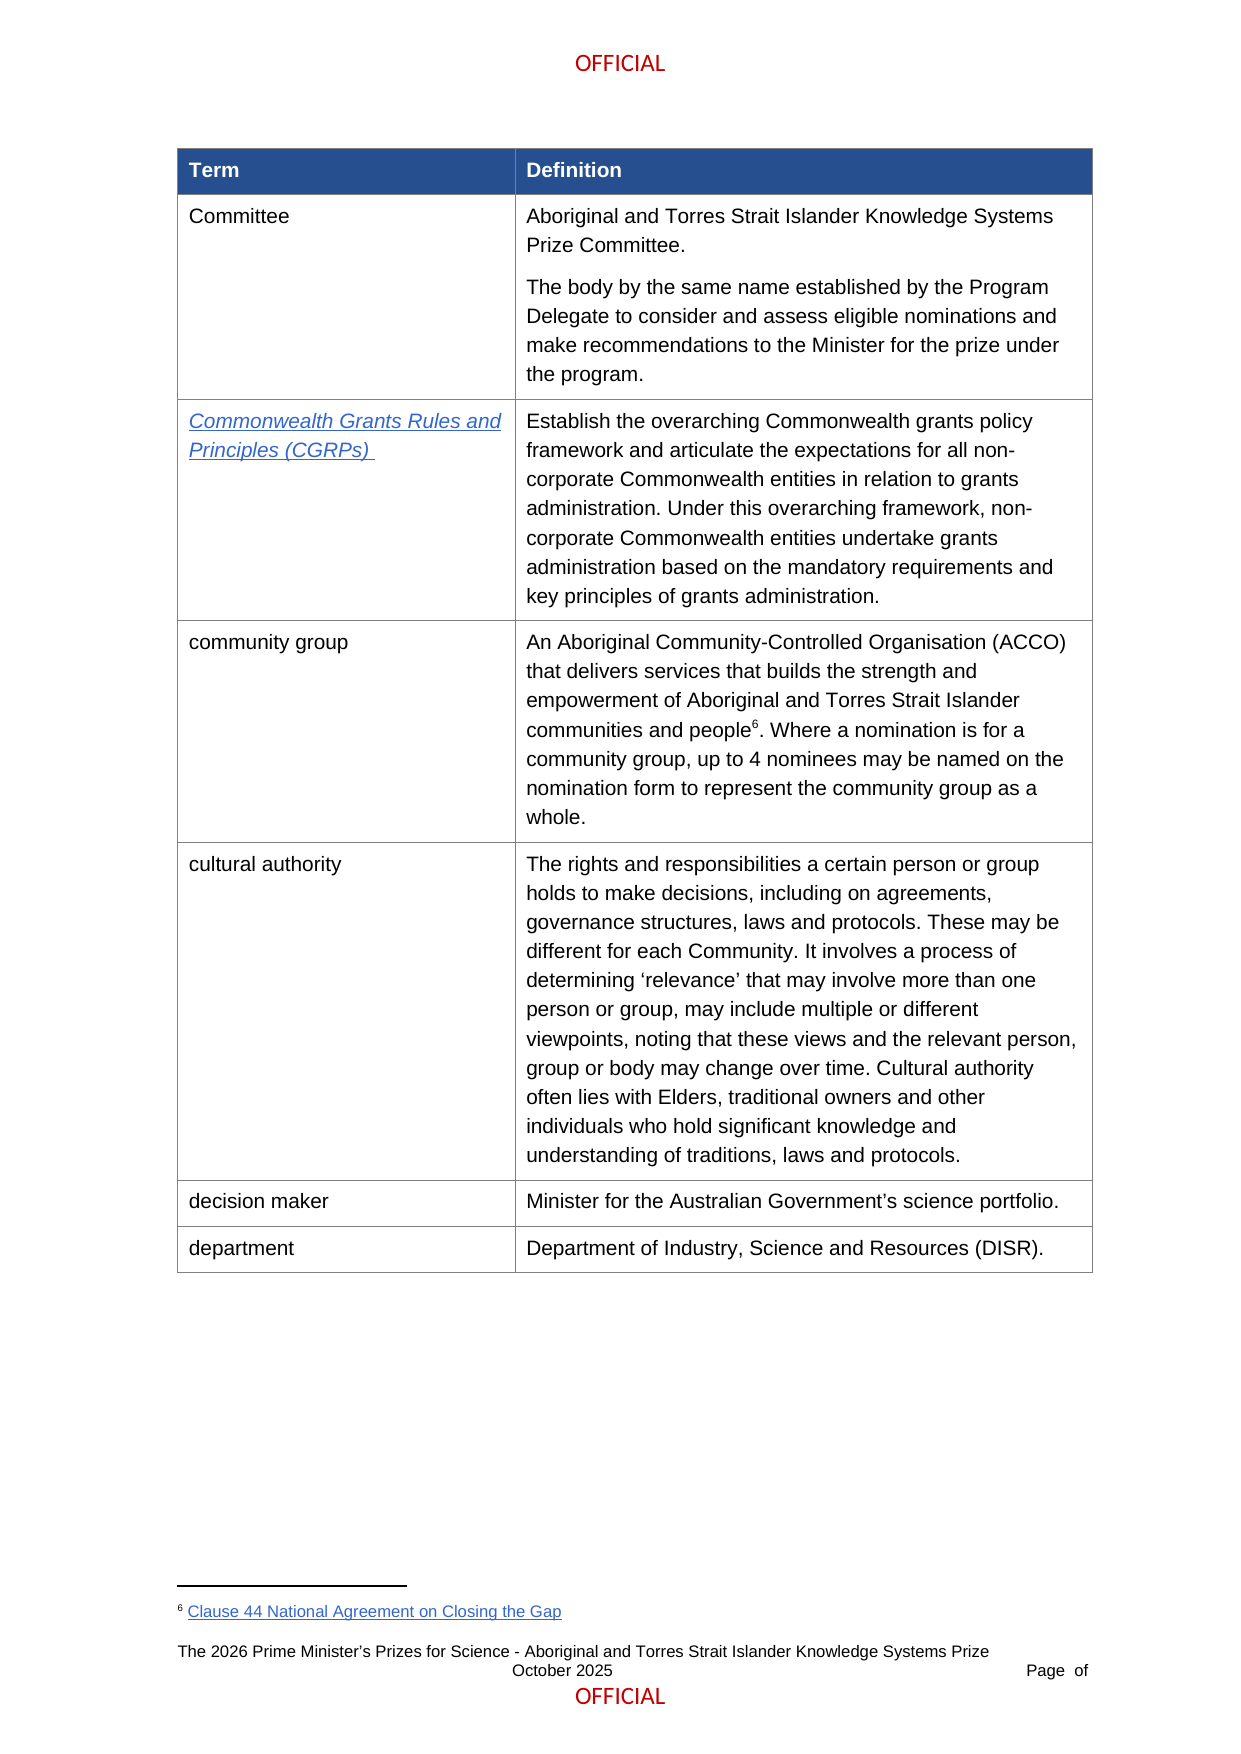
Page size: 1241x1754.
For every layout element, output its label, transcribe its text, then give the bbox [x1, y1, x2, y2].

table_header Definition [516, 149, 1092, 194]
table_cell Minister for the Australian Government’s science portfolio. [516, 1181, 1092, 1226]
table_cell department [178, 1227, 515, 1272]
table_cell An Aboriginal Community-Controlled Organisation (ACCO) that delivers services that builds the strength and empowerment of Aboriginal and Torres Strait Islander communities and people. Where a nomination is for a community group, up to 4 nominees may be named on the nomination form to represent the community group as a whole. [516, 621, 1092, 841]
table_cell community group [178, 621, 515, 841]
table_cell Committee [178, 195, 515, 399]
table_cell decision maker [178, 1181, 515, 1226]
table_cell Aboriginal and Torres Strait Islander Knowledge Systems Prize Committee. The body by the same name established by the Program Delegate to consider and assess eligible nominations and make recommendations to the Minister for the prize under the program. [516, 195, 1092, 399]
table_cell The rights and responsibilities a certain person or group holds to make decisions, including on agreements, governance structures, laws and protocols. These may be different for each Community. It involves a process of determining ‘relevance’ that may involve more than one person or group, may include multiple or different viewpoints, noting that these views and the relevant person, group or body may change over time. Cultural authority often lies with Elders, traditional owners and other individuals who hold significant knowledge and understanding of traditions, laws and protocols. [516, 843, 1092, 1179]
table_cell Department of Industry, Science and Resources (DISR). [516, 1227, 1092, 1272]
table_cell Establish the overarching Commonwealth grants policy framework and articulate the expectations for all non-corporate Commonwealth entities in relation to grants administration. Under this overarching framework, non-corporate Commonwealth entities undertake grants administration based on the mandatory requirements and key principles of grants administration. [516, 400, 1092, 620]
table_header Term [178, 149, 515, 194]
table_cell Commonwealth Grants Rules and Principles (CGRPs) [178, 400, 515, 620]
table_cell cultural authority [178, 843, 515, 1179]
